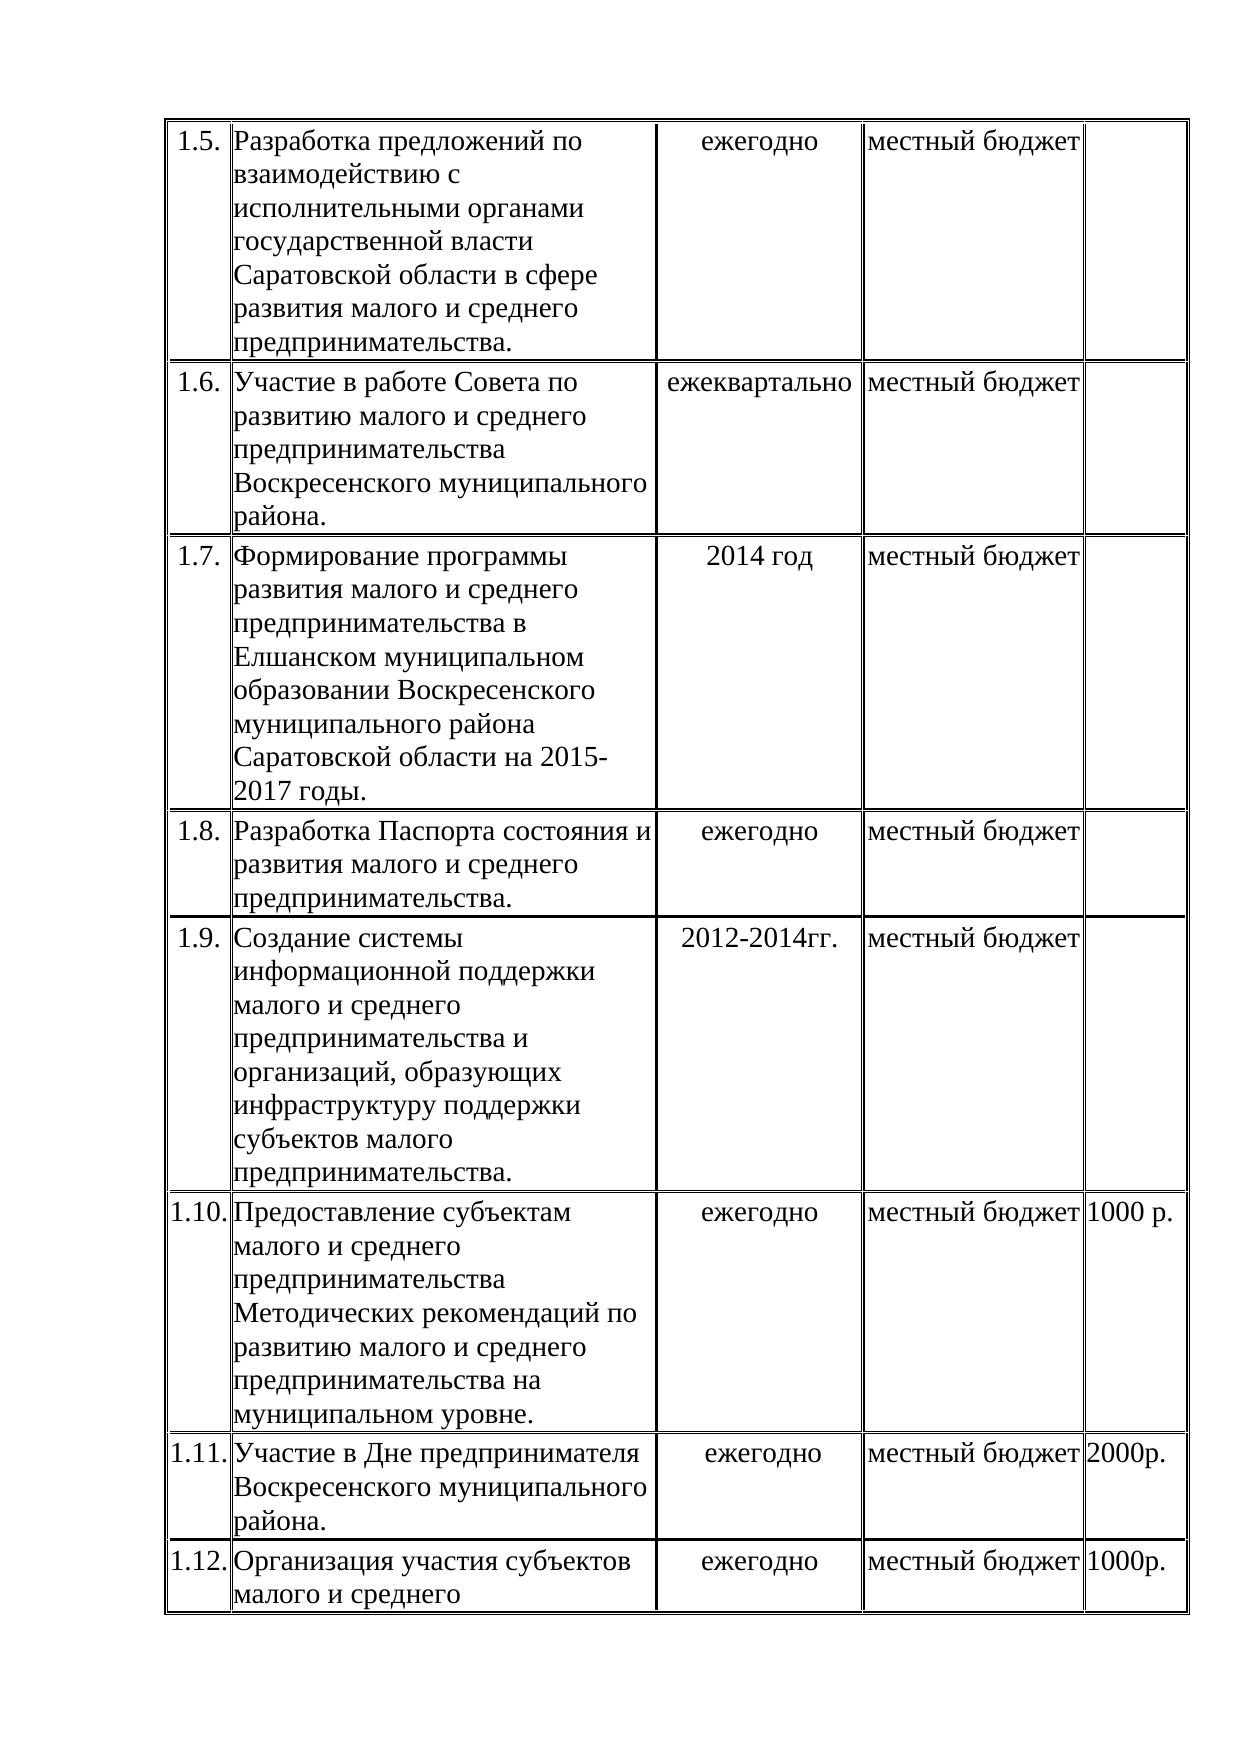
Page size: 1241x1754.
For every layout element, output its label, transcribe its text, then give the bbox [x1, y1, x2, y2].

table_cell ежегодно [658, 1434, 861, 1538]
table_cell ежегодно [656, 120, 863, 359]
table_cell [1085, 122, 1186, 359]
table_cell 1.6. [168, 359, 230, 533]
table_cell 1.9. [168, 915, 230, 1190]
table_cell ежеквартально [658, 363, 861, 533]
table_cell местный бюджет [865, 537, 1083, 808]
table_cell 2000р. [1085, 1431, 1188, 1538]
table_cell [1086, 808, 1187, 915]
table_cell местный бюджет [865, 812, 1083, 915]
table_cell 1000 р. [1085, 1190, 1188, 1431]
table_cell [1086, 359, 1187, 533]
table_cell 1.10. [166, 1190, 231, 1431]
table_cell местный бюджет [863, 122, 1084, 359]
table_cell ежегодно [656, 1538, 863, 1611]
table_cell 2014 год [658, 537, 861, 808]
table_cell местный бюджет [865, 918, 1083, 1190]
table_cell [1086, 533, 1187, 808]
table_cell 1.7. [168, 533, 230, 808]
table_cell 1.11. [166, 1431, 231, 1538]
table_cell Формирование программы развития малого и среднего предпринимательства в Елшанском муниципальном образовании Воскресенского муниципального района Саратовской области на 2015-2017 годы. [233, 537, 655, 808]
table_cell ежегодно [658, 812, 861, 915]
table_cell 1.8. [168, 808, 230, 915]
table_cell Разработка предложений по взаимодействию с исполнительными органами государственной власти Саратовской области в сфере развития малого и среднего предпринимательства. [231, 122, 656, 359]
table_cell 1.5. [168, 122, 231, 359]
table_cell Участие в работе Совета по развитию малого и среднего предпринимательства Воскресенского муниципального района. [233, 363, 655, 533]
table_cell местный бюджет [863, 1541, 1084, 1611]
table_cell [231, 1541, 656, 1611]
table_cell [1086, 915, 1186, 1190]
table_cell Разработка Паспорта состояния и развития малого и среднего предпринимательства. [233, 812, 655, 915]
table_cell ежегодно [658, 1193, 861, 1431]
table_cell местный бюджет [865, 1193, 1083, 1431]
table_cell Участие в Дне предпринимателя Воскресенского муниципального района. [233, 1434, 655, 1538]
table_cell местный бюджет [865, 363, 1083, 533]
table_cell 2012-2014гг. [658, 918, 861, 1190]
table_cell Предоставление субъектам малого и среднего предпринимательства Методических рекомендаций по развитию малого и среднего предпринимательства на муниципальном уровне. [233, 1193, 655, 1431]
table_cell 1000р. [1085, 1538, 1188, 1611]
table_cell 1.12. [166, 1538, 231, 1611]
table_cell местный бюджет [865, 1434, 1083, 1538]
table_cell Создание системы информационной поддержки малого и среднего предпринимательства и организаций, образующих инфраструктуру поддержки субъектов малого предпринимательства. [233, 918, 655, 1190]
